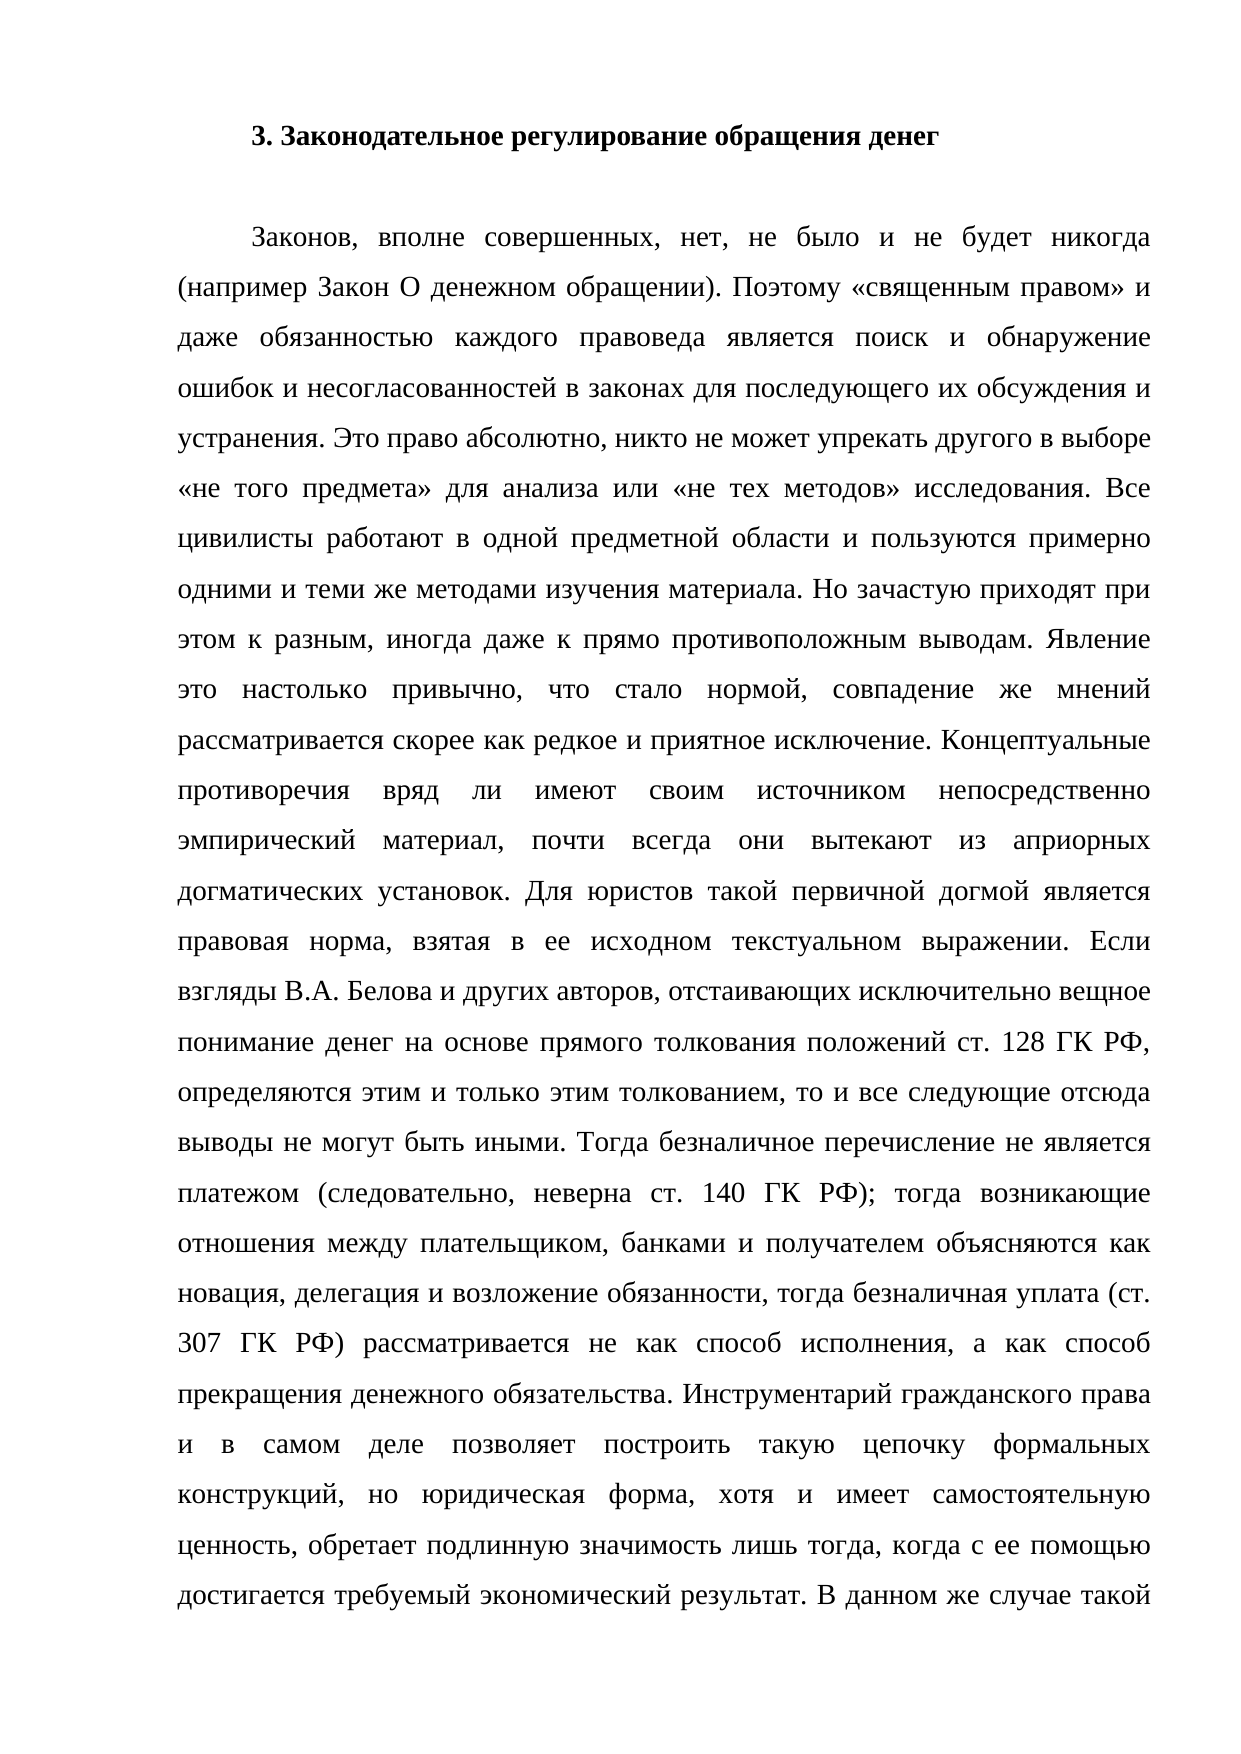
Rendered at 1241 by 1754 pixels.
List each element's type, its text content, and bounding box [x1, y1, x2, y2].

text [177, 219, 1152, 1611]
text 3. Законодательное регулирование обращения денег [177, 118, 1152, 152]
